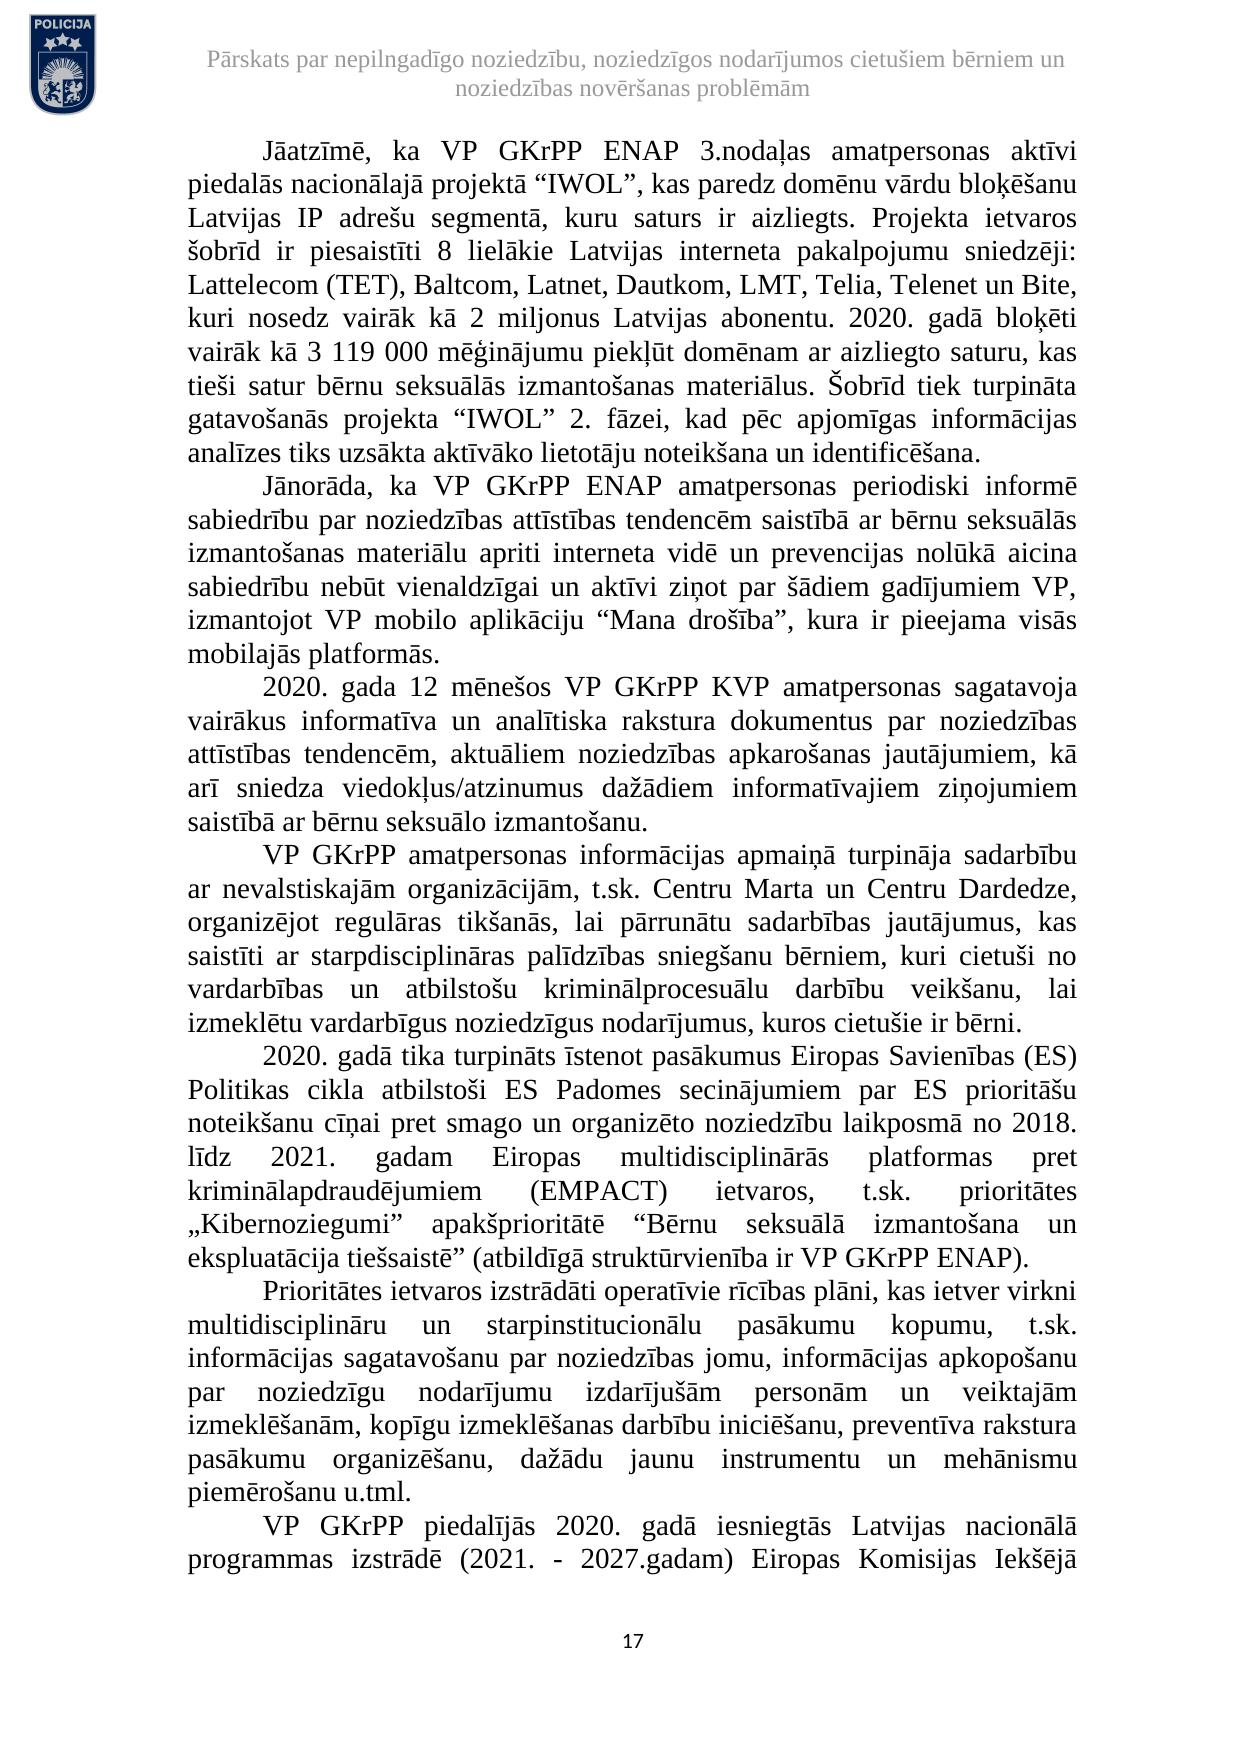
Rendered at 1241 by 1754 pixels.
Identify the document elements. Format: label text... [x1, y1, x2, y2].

text Prioritātes ietvaros izstrādāti operatīvie rīcības plāni, kas ietver virkni multidisciplināru un starpinstitucionālu pasākumu kopumu, t.sk. informācijas sagatavošanu par noziedzības jomu, informācijas apkopošanu par noziedzīgu nodarījumu izdarījušām personām un veiktajām izmeklēšanām, kopīgu izmeklēšanas darbību iniciēšanu, preventīva rakstura pasākumu organizēšanu, dažādu jaunu instrumentu un mehānismu piemērošanu u.tml. [187, 1273, 1078, 1508]
text 2020. gada 12 mēnešos VP GKrPP KVP amatpersonas sagatavoja vairākus informatīva un analītiska rakstura dokumentus par noziedzības attīstības tendencēm, aktuāliem noziedzības apkarošanas jautājumiem, kā arī sniedza viedokļus/atzinumus dažādiem informatīvajiem ziņojumiem saistībā ar bērnu seksuālo izmantošanu. [187, 669, 1078, 837]
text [187, 1508, 1078, 1575]
text Jānorāda, ka VP GKrPP ENAP amatpersonas periodiski informē sabiedrību par noziedzības attīstības tendencēm saistībā ar bērnu seksuālās izmantošanas materiālu apriti interneta vidē un prevencijas nolūkā aicina sabiedrību nebūt vienaldzīgai un aktīvi ziņot par šādiem gadījumiem VP, izmantojot VP mobilo aplikāciju “Mana drošība”, kura ir pieejama visās mobilajās platformās. [187, 468, 1078, 669]
text 2020. gadā tika turpināts īstenot pasākumus Eiropas Savienības (ES) Politikas cikla atbilstoši ES Padomes secinājumiem par ES prioritāšu noteikšanu cīņai pret smago un organizēto noziedzību laikposmā no 2018. līdz 2021. gadam Eiropas multidisciplinārās platformas pret kriminālapdraudējumiem (EMPACT) ietvaros, t.sk. prioritātes „Kibernoziegumi” apakšprioritātē “Bērnu seksuālā izmantošana un ekspluatācija tiešsaistē” (atbildīgā struktūrvienība ir VP GKrPP ENAP). [187, 1038, 1078, 1273]
picture [12, 14, 113, 121]
text Jāatzīmē, ka VP GKrPP ENAP 3.nodaļas amatpersonas aktīvi piedalās nacionālajā projektā “IWOL”, kas paredz domēnu vārdu bloķēšanu Latvijas IP adrešu segmentā, kuru saturs ir aizliegts. Projekta ietvaros šobrīd ir piesaistīti 8 lielākie Latvijas interneta pakalpojumu sniedzēji: Lattelecom (TET), Baltcom, Latnet, Dautkom, LMT, Telia, Telenet un Bite, kuri nosedz vairāk kā 2 miljonus Latvijas abonentu. 2020. gadā bloķēti vairāk kā 3 119 000 mēģinājumu piekļūt domēnam ar aizliegto saturu, kas tieši satur bērnu seksuālās izmantošanas materiālus. Šobrīd tiek turpināta gatavošanās projekta “IWOL” 2. fāzei, kad pēc apjomīgas informācijas analīzes tiks uzsākta aktīvāko lietotāju noteikšana un identificēšana. [187, 133, 1078, 468]
text VP GKrPP amatpersonas informācijas apmaiņā turpināja sadarbību ar nevalstiskajām organizācijām, t.sk. Centru Marta un Centru Dardedze, organizējot regulāras tikšanās, lai pārrunātu sadarbības jautājumus, kas saistīti ar starpdisciplināras palīdzības sniegšanu bērniem, kuri cietuši no vardarbības un atbilstošu kriminālprocesuālu darbību veikšanu, lai izmeklētu vardarbīgus noziedzīgus nodarījumus, kuros cietušie ir bērni. [187, 837, 1078, 1038]
